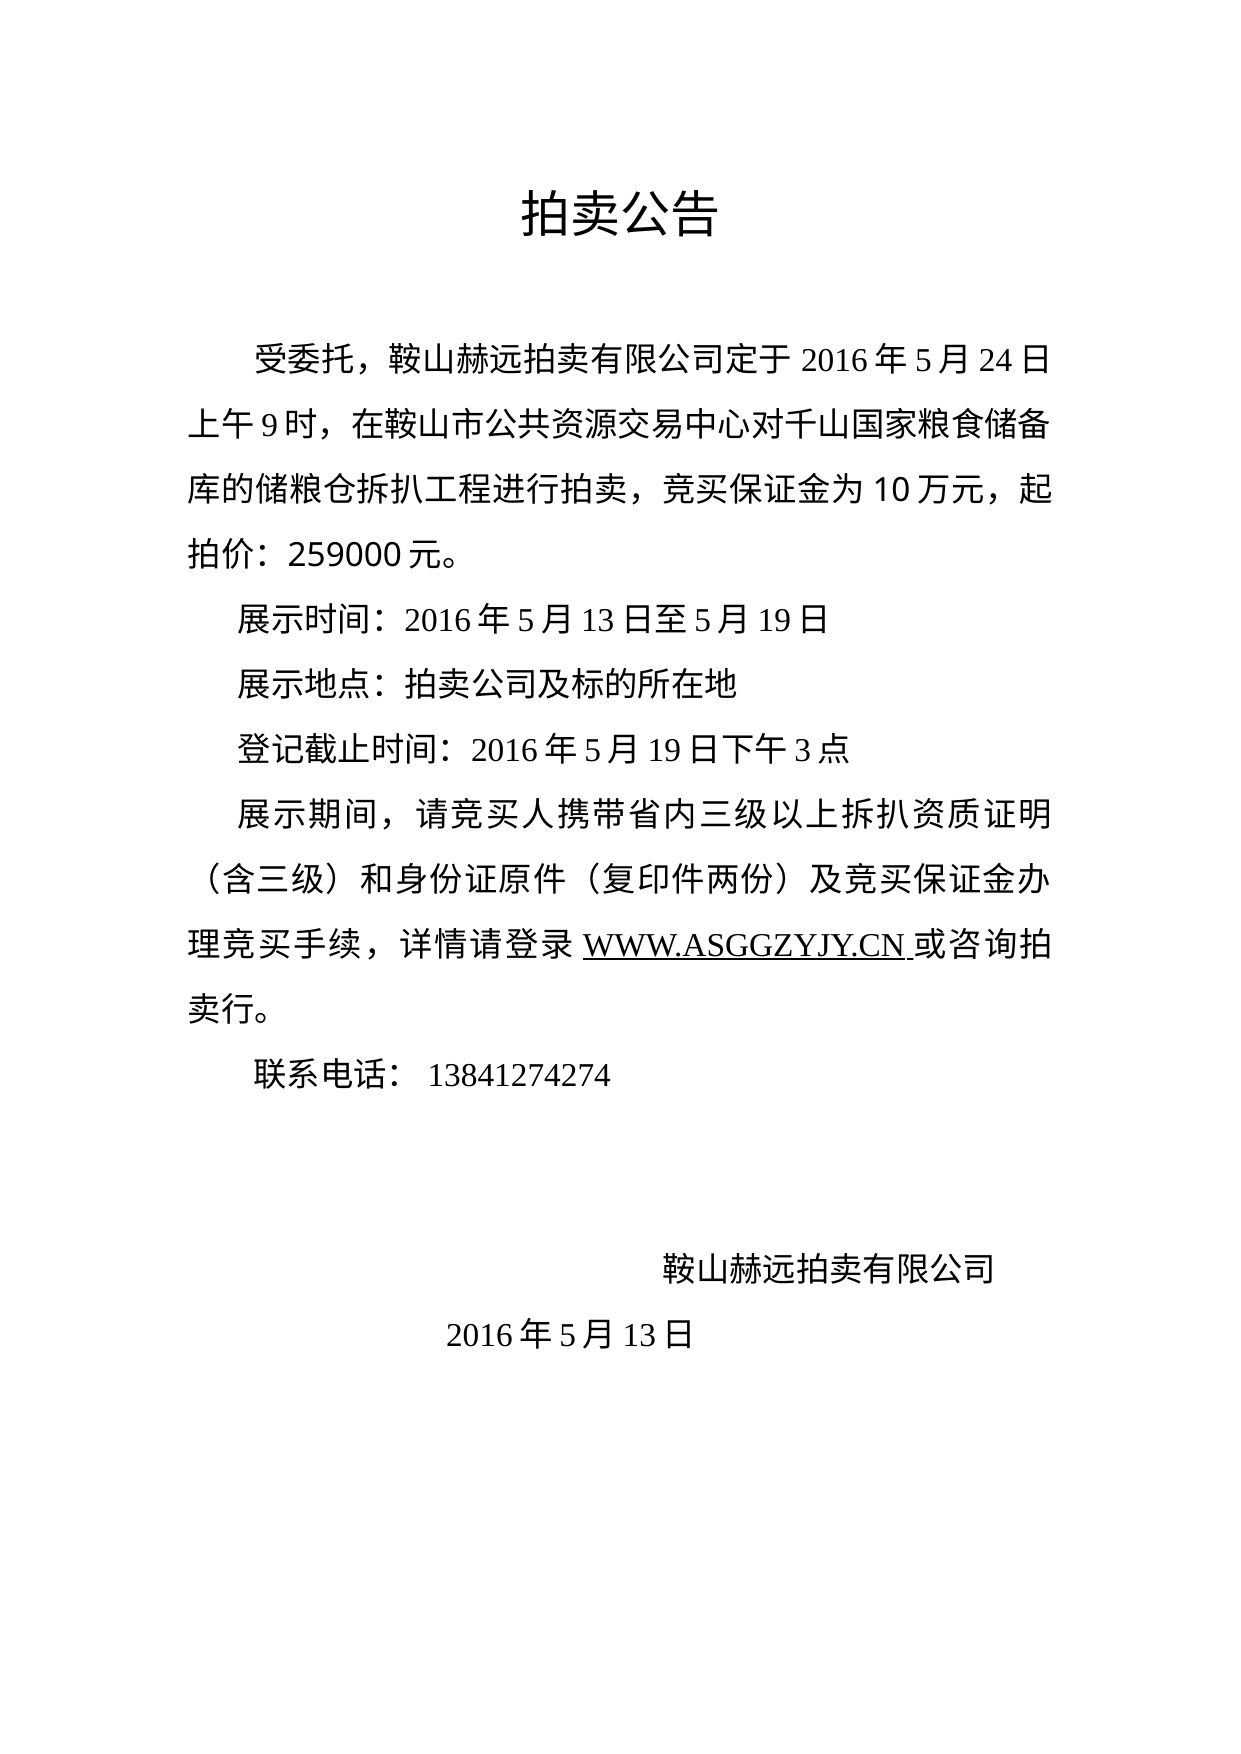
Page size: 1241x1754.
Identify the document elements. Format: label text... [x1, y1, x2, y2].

text 展示地点：拍卖公司及标的所在地 [237, 649, 1053, 714]
text 登记截止时间：2016年5月19日下午3点 [187, 714, 1053, 779]
text 展示期间，请竞买人携带省内三级以上拆扒资质证明（含三级）和身份证原件（复印件两份）及竞买保证金办理竞买手续，详情请登录WWW.ASGGZYJY.CN或咨询拍卖行。 [187, 779, 1053, 1039]
text 受委托，鞍山赫远拍卖有限公司定于2016年5月24日上午9时，在鞍山市公共资源交易中心对千山国家粮食储备库的储粮仓拆扒工程进行拍卖，竞买保证金为10万元，起拍价：259000元。 [187, 324, 1053, 584]
text 2016年5月13日 [187, 1299, 1053, 1364]
text 鞍山赫远拍卖有限公司 [187, 1234, 1053, 1299]
text 拍卖公告 [187, 162, 1053, 259]
text 展示时间：2016年5月13日至5月19日 [237, 584, 1053, 649]
text 联系电话： 13841274274 [187, 1039, 1053, 1104]
